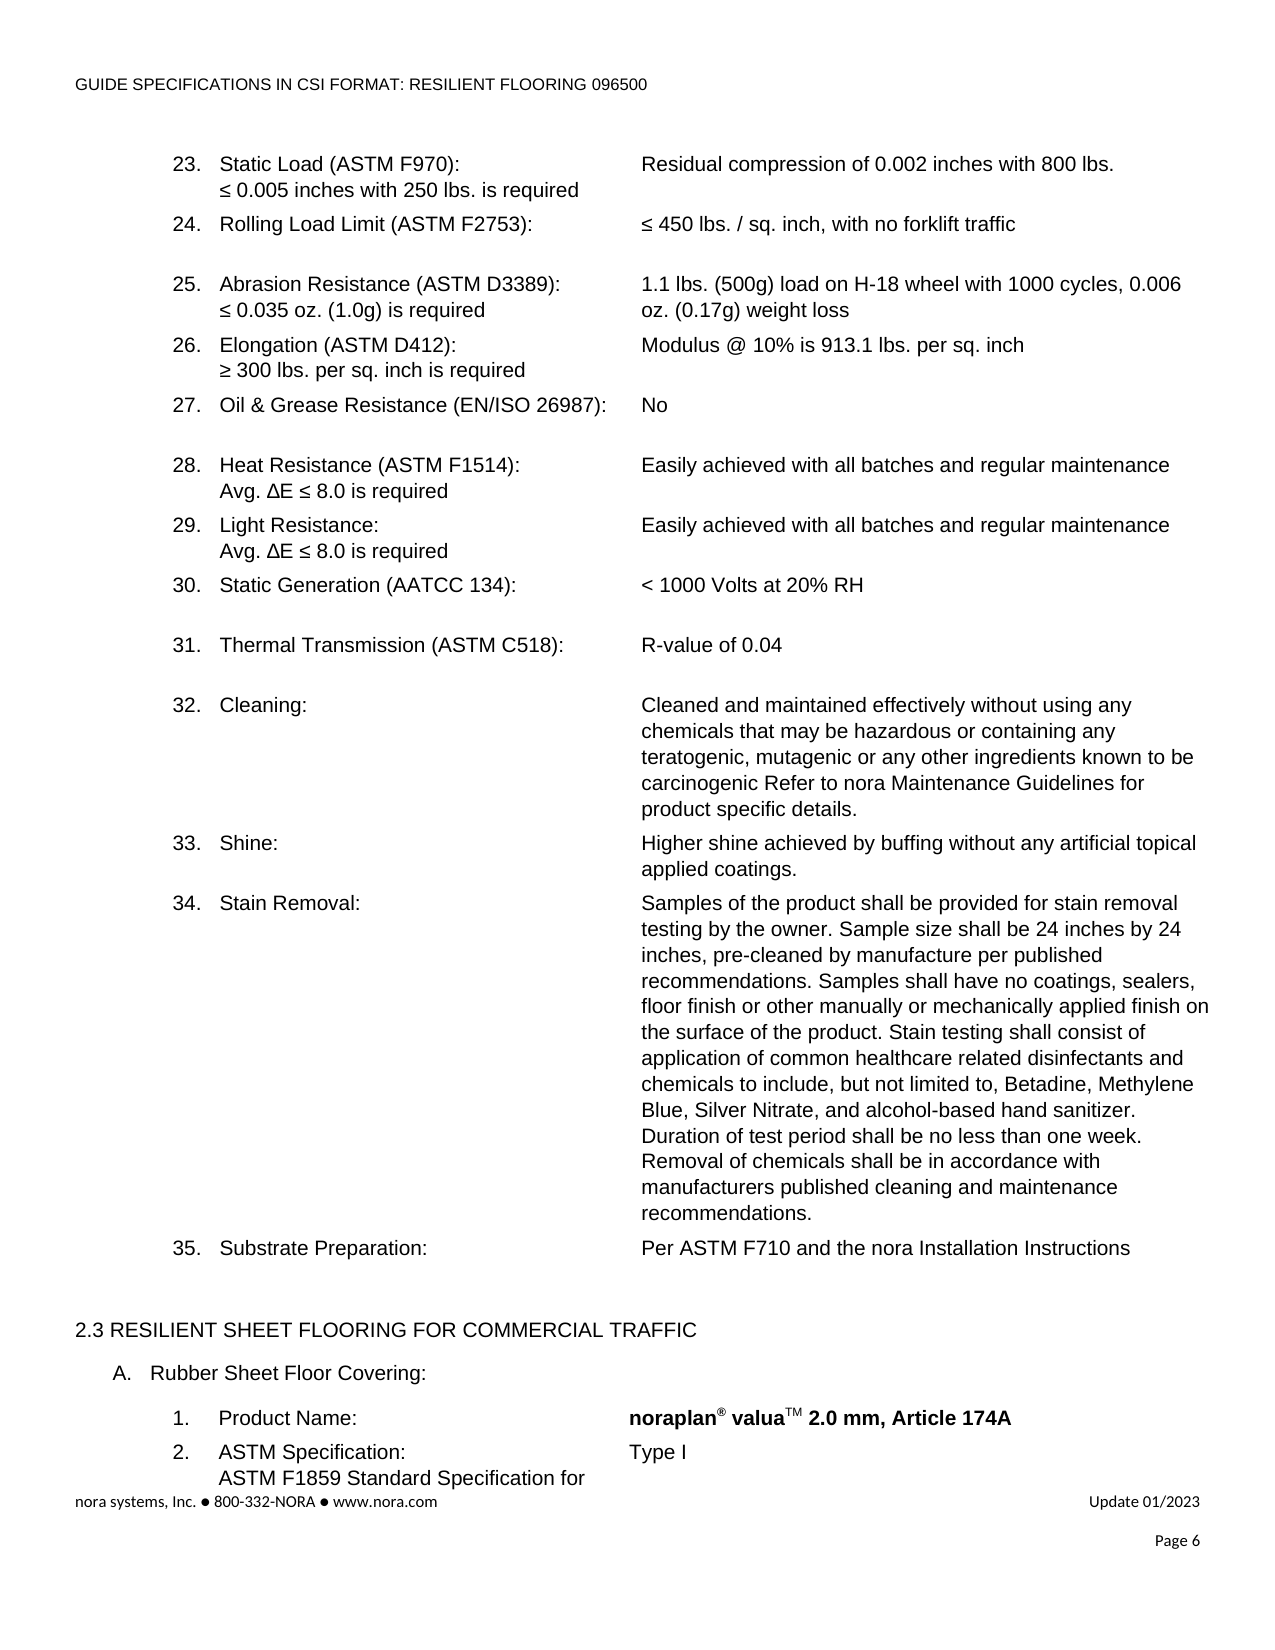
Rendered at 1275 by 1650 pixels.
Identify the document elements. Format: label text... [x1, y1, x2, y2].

table_cell Rolling Load Limit (ASTM F2753): [208, 210, 630, 270]
table_cell Heat Resistance (ASTM F1514): Avg. ∆E ≤ 8.0 is required [208, 451, 630, 511]
table_cell Thermal Transmission (ASTM C518): [208, 631, 630, 691]
table_cell [161, 330, 208, 391]
table_cell Light Resistance: Avg. ∆E ≤ 8.0 is required [208, 511, 630, 571]
table_cell [161, 829, 208, 889]
table_cell Residual compression of 0.002 inches with 800 lbs. [630, 150, 1222, 210]
table_cell Oil & Grease Resistance (EN/ISO 26987): [208, 391, 630, 451]
table_cell Static Generation (AATCC 134): [208, 571, 630, 631]
table_cell [161, 1438, 207, 1489]
table_cell R-value of 0.04 [630, 631, 1222, 691]
table_header Product Name: [207, 1403, 618, 1438]
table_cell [207, 1438, 618, 1489]
table_cell Cleaned and maintained effectively without using any chemicals that may be hazardous or containing any teratogenic, mutagenic or any other ingredients known to be carcinogenic Refer to nora Maintenance Guidelines for product specific details. [630, 691, 1222, 829]
table_cell Per ASTM F710 and the nora Installation Instructions [630, 1233, 1222, 1293]
table_cell [161, 691, 208, 829]
table_header noraplan® valuaTM 2.0 mm, Article 174A [618, 1403, 1200, 1438]
table_cell Abrasion Resistance (ASTM D3389): ≤ 0.035 oz. (1.0g) is required [208, 270, 630, 330]
table_cell Higher shine achieved by buffing without any artificial topical applied coatings. [630, 829, 1222, 889]
table_cell [161, 150, 208, 210]
table_header [161, 1403, 207, 1438]
table_cell Modulus @ 10% is 913.1 lbs. per sq. inch [630, 330, 1222, 391]
table_cell 1.1 lbs. (500g) load on H-18 wheel with 1000 cycles, 0.006 oz. (0.17g) weight loss [630, 270, 1222, 330]
text 2.3 RESILIENT SHEET FLOORING FOR COMMERCIAL TRAFFIC [75, 1318, 1200, 1342]
table_cell Stain Removal: [208, 889, 630, 1233]
table_cell [161, 391, 208, 451]
table_cell [161, 270, 208, 330]
table_cell Cleaning: [208, 691, 630, 829]
table_cell [161, 1233, 208, 1293]
table_cell Elongation (ASTM D412): ≥ 300 lbs. per sq. inch is required [208, 330, 630, 391]
table_cell [161, 451, 208, 511]
table_cell Type I [618, 1438, 1200, 1489]
table_cell Easily achieved with all batches and regular maintenance [630, 511, 1222, 571]
table_cell No [630, 391, 1222, 451]
table_cell Substrate Preparation: [208, 1233, 630, 1293]
table_cell Static Load (ASTM F970): ≤ 0.005 inches with 250 lbs. is required [208, 150, 630, 210]
table_cell [161, 631, 208, 691]
table_cell [161, 511, 208, 571]
table_cell [161, 571, 208, 631]
list Rubber Sheet Floor Covering: [112, 1361, 1200, 1385]
table_cell ≤ 450 lbs. / sq. inch, with no forklift traffic [630, 210, 1222, 270]
table_cell Samples of the product shall be provided for stain removal testing by the owner. Sample size shall be 24 inches by 24 inches, pre-cleaned by manufacture per published recommendations. Samples shall have no coatings, sealers, floor finish or other manually or mechanically applied finish on the surface of the product. Stain testing shall consist of application of common healthcare related disinfectants and chemicals to include, but not limited to, Betadine, Methylene Blue, Silver Nitrate, and alcohol-based hand sanitizer. Duration of test period shall be no less than one week. Removal of chemicals shall be in accordance with manufacturers published cleaning and maintenance recommendations. [630, 889, 1222, 1233]
table_cell [161, 889, 208, 1233]
table_cell Shine: [208, 829, 630, 889]
table_cell Easily achieved with all batches and regular maintenance [630, 451, 1222, 511]
table_cell < 1000 Volts at 20% RH [630, 571, 1222, 631]
table_cell [161, 210, 208, 270]
